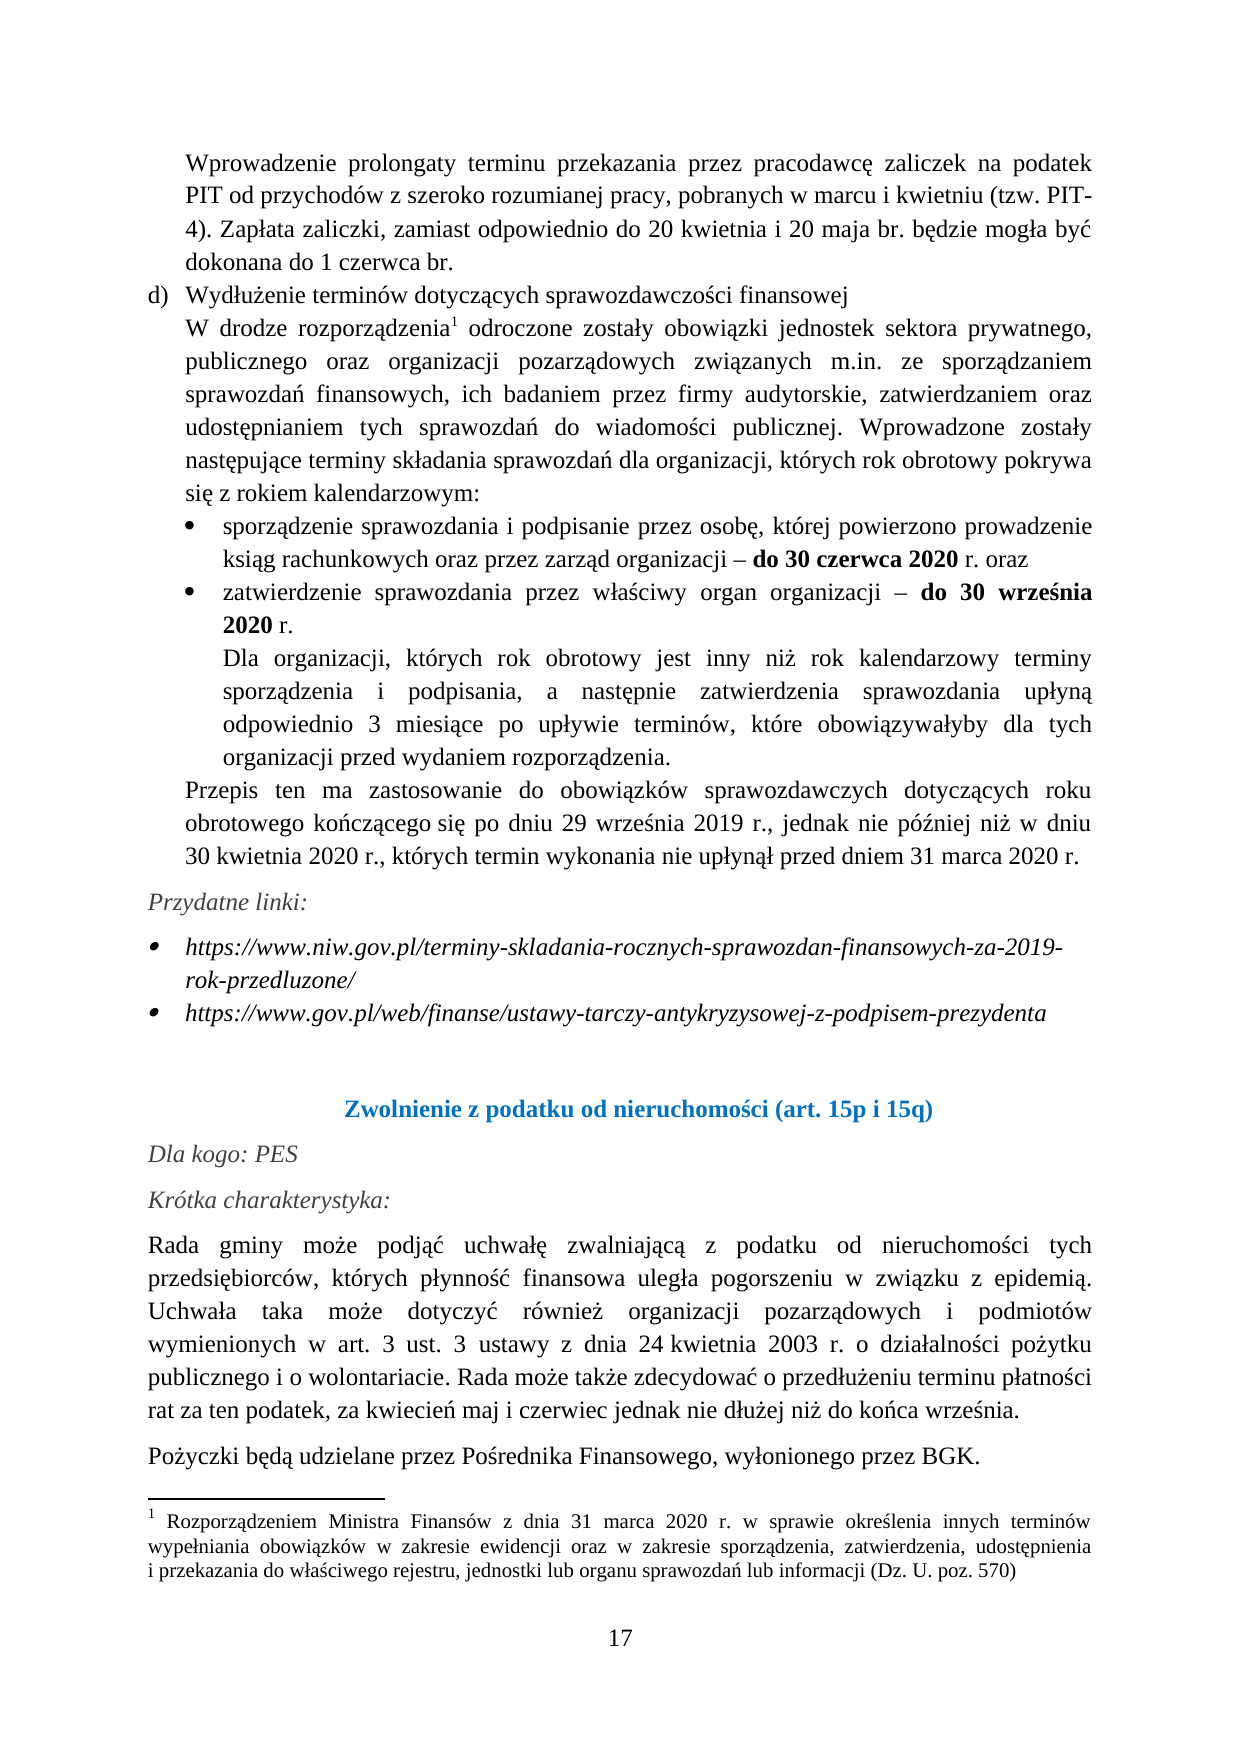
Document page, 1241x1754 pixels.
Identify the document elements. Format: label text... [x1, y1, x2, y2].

list Wydłużenie terminów dotyczących sprawozdawczości finansowej [148, 280, 1093, 308]
list sporządzenie sprawozdania i podpisanie przez osobę, której powierzono prowadzenie ksiąg rachunkowych oraz przez zarząd organizacji – do 30 czerwca 2020 r. oraz [185, 511, 1093, 573]
text Krótka charakterystyka: [148, 1185, 1093, 1213]
subtitle Zwolnienie z podatku od nieruchomości (art. 15p i 15q) [185, 1094, 1093, 1122]
text Pożyczki będą udzielane przez Pośrednika Finansowego, wyłonionego przez BGK. [148, 1441, 1093, 1469]
text Dla kogo: PES [148, 1139, 1093, 1168]
list https://www.niw.gov.pl/terminy-skladania-rocznych-sprawozdan-finansowych-za-2019-rok-przedluzone/ [148, 932, 1093, 994]
text Przydatne linki: [148, 887, 1093, 915]
text Rada gminy może podjąć uchwałę zwalniającą z podatku od nieruchomości tych przedsiębiorców, których płynność finansowa uległa pogorszeniu w związku z epidemią. Uchwała taka może dotyczyć również organizacji pozarządowych i podmiotów wymienionych w art. 3 ust. 3 ustawy z dnia 24 kwietnia 2003 r. o działalności pożytku publicznego i o wolontariacie. Rada może także zdecydować o przedłużeniu terminu płatności rat za ten podatek, za kwiecień maj i czerwiec jednak nie dłużej niż do końca września. [148, 1230, 1093, 1424]
list Wprowadzenie prolongaty terminu przekazania przez pracodawcę zaliczek na podatek PIT od przychodów z szeroko rozumianej pracy, pobranych w marcu i kwietniu (tzw. PIT-4). Zapłata zaliczki, zamiast odpowiednio do 20 kwietnia i 20 maja br. będzie mogła być dokonana do 1 czerwca br. [185, 148, 1093, 275]
text Przepis ten ma zastosowanie do obowiązków sprawozdawczych dotyczących roku obrotowego kończącego się po dniu 29 września 2019 r., jednak nie później niż w dniu 30 kwietnia 2020 r., których termin wykonania nie upłynął przed dniem 31 marca 2020 r. [185, 775, 1093, 870]
text Dla organizacji, których rok obrotowy jest inny niż rok kalendarzowy terminy sporządzenia i podpisania, a następnie zatwierdzenia sprawozdania upłyną odpowiednio 3 miesiące po upływie terminów, które obowiązywałyby dla tych organizacji przed wydaniem rozporządzenia. [223, 643, 1093, 771]
list W drodze rozporządzenia odroczone zostały obowiązki jednostek sektora prywatnego, publicznego oraz organizacji pozarządowych związanych m.in. ze sporządzaniem sprawozdań finansowych, ich badaniem przez firmy audytorskie, zatwierdzaniem oraz udostępnianiem tych sprawozdań do wiadomości publicznej. Wprowadzone zostały następujące terminy składania sprawozdań dla organizacji, których rok obrotowy pokrywa się z rokiem kalendarzowym: [185, 313, 1093, 507]
list zatwierdzenie sprawozdania przez właściwy organ organizacji – do 30 września 2020 r. [185, 577, 1093, 639]
list https://www.gov.pl/web/finanse/ustawy-tarczy-antykryzysowej-z-podpisem-prezydenta [147, 998, 1093, 1027]
